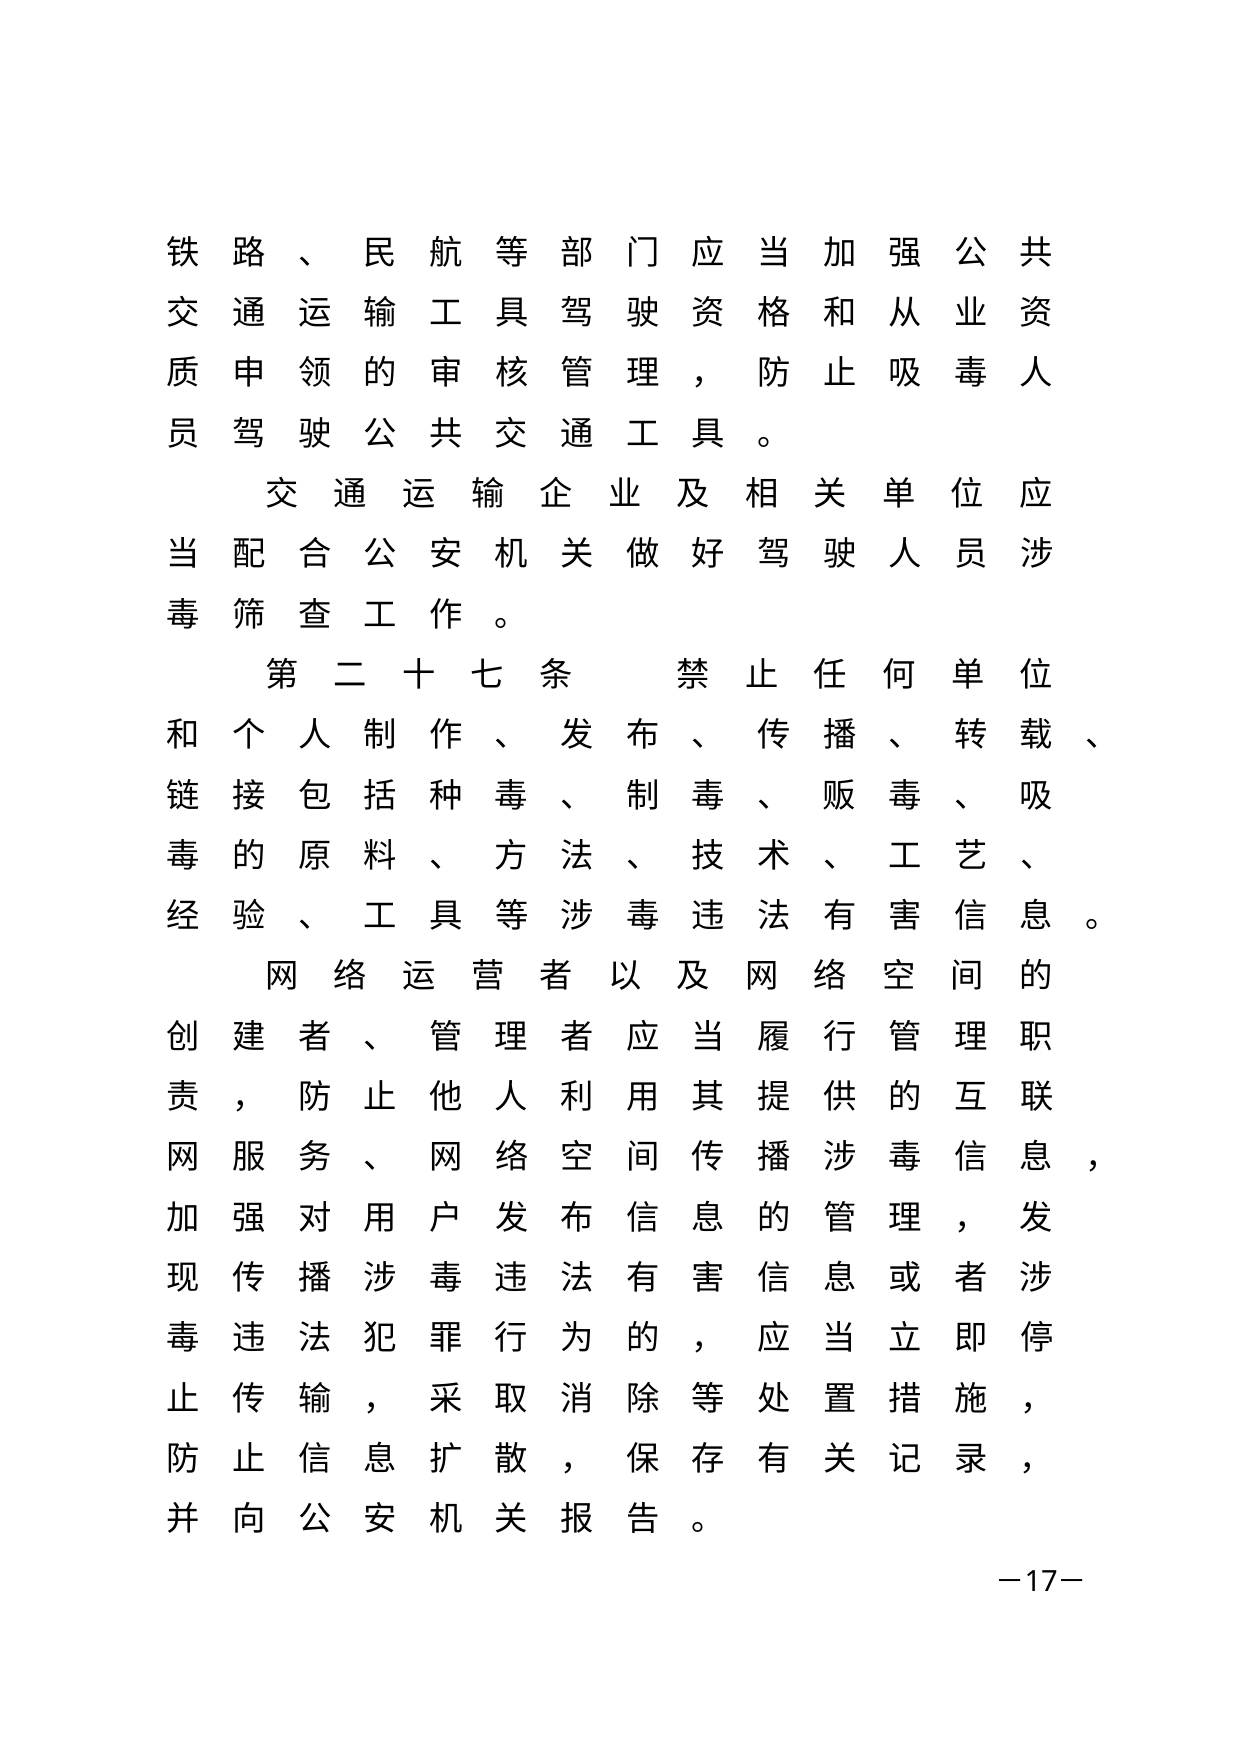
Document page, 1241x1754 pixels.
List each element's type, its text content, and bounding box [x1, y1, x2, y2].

text 交通运输企业及相关单位应当配合公安机关做好驾驶人员涉毒筛查工作。 [167, 461, 1085, 642]
text 第二十六条 公安、交通、铁路、民航等部门应当加强公共交通运输工具驾驶资格和从业资质申领的审核管理，防止吸毒人员驾驶公共交通工具。 [167, 219, 1085, 461]
text 第二十七条 禁止任何单位和个人制作、发布、传播、转载、链接包括种毒、制毒、贩毒、吸毒的原料、方法、技术、工艺、经验、工具等涉毒违法有害信息。 [167, 642, 1085, 943]
text 网络运营者以及网络空间的创建者、管理者应当履行管理职责，防止他人利用其提供的互联网服务、网络空间传播涉毒信息，加强对用户发布信息的管理，发现传播涉毒违法有害信息或者涉毒违法犯罪行为的，应当立即停止传输，采取消除等处置措施，防止信息扩散，保存有关记录，并向公安机关报告。 [167, 943, 1085, 1546]
